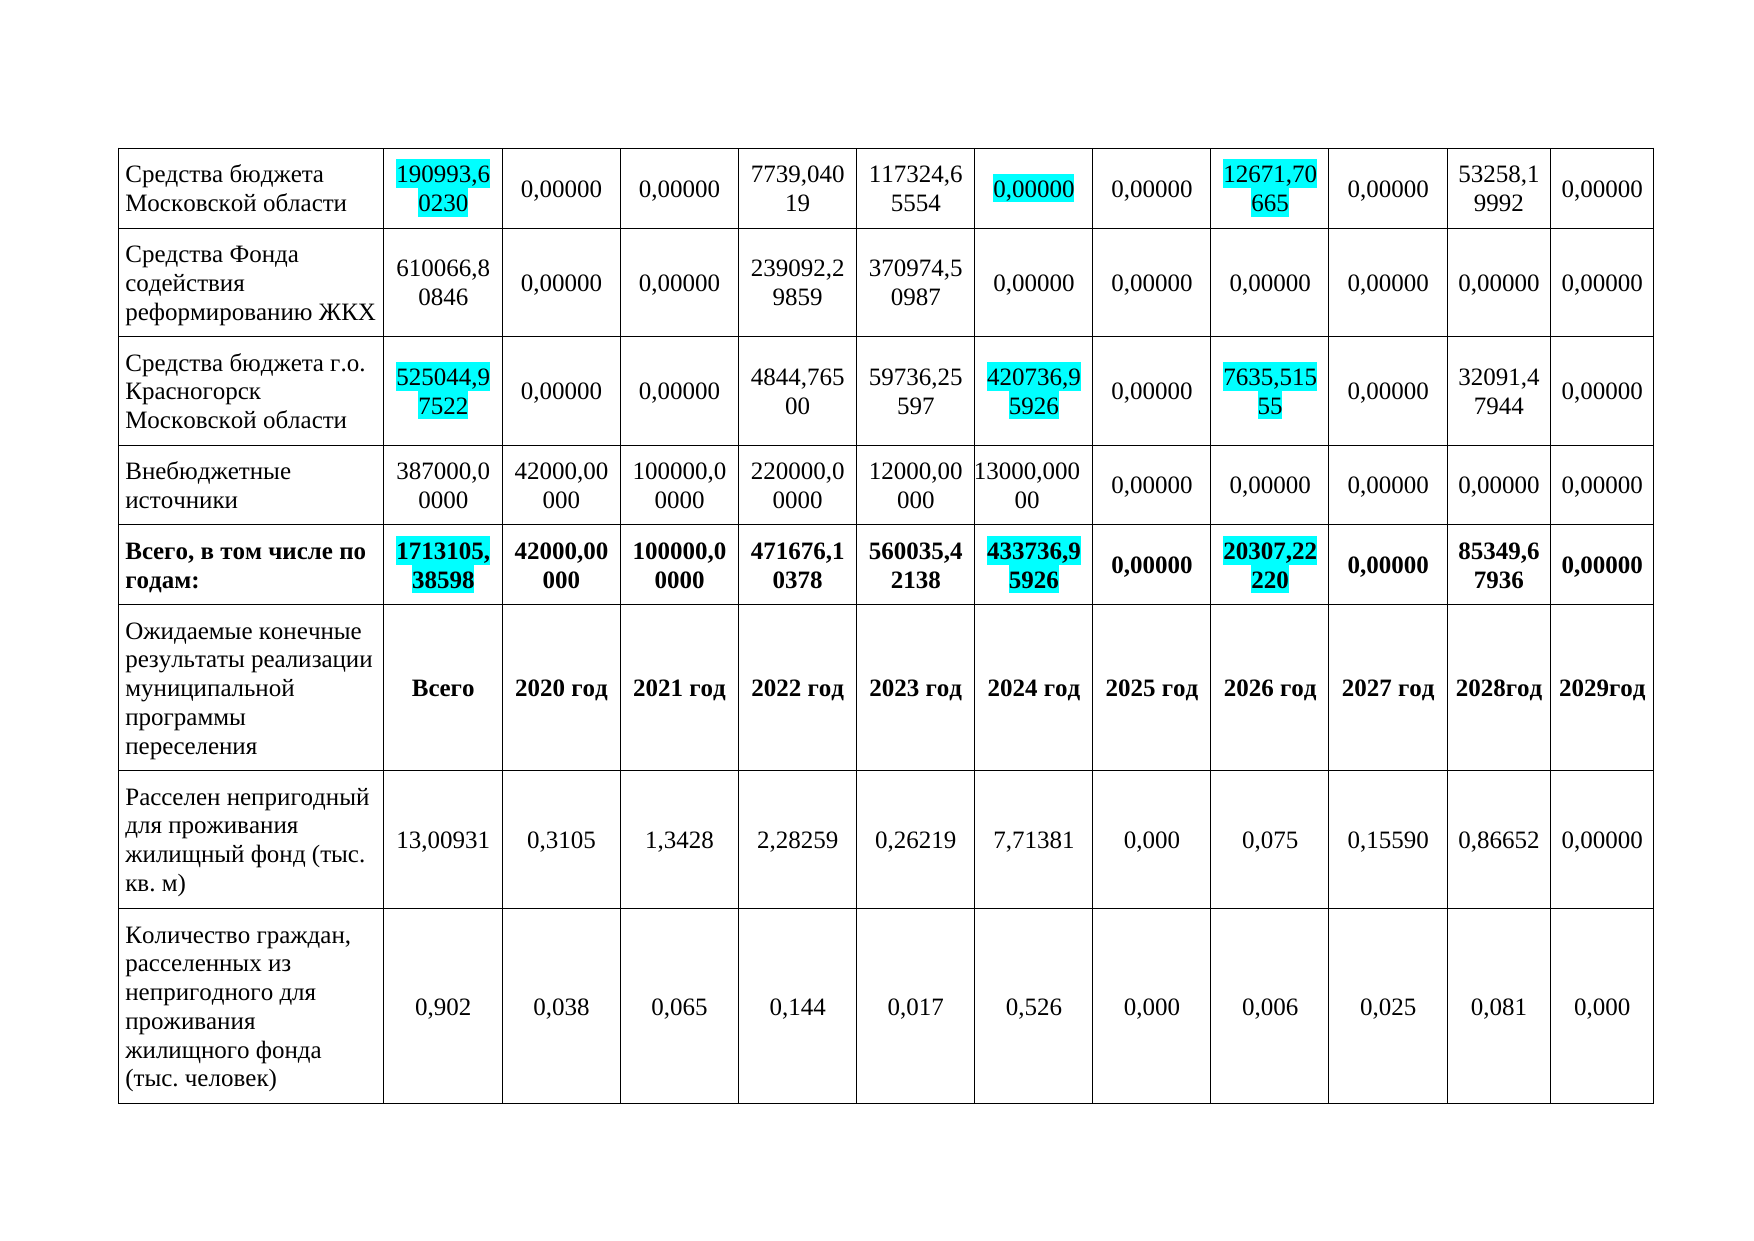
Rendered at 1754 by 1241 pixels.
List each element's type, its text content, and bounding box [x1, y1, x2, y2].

table_cell 2,28259 [739, 771, 856, 908]
table_cell 2026 год [1211, 605, 1328, 770]
table_cell 433736,95926 [975, 525, 1092, 604]
table_cell 100000,00000 [621, 525, 738, 604]
table_cell 42000,00000 [503, 446, 620, 524]
table_cell 0,025 [1329, 909, 1447, 1103]
table_cell 370974,50987 [857, 229, 974, 336]
table_cell 85349,67936 [1448, 525, 1550, 604]
table_cell Всего [384, 605, 502, 770]
table_cell 4844,76500 [739, 337, 856, 444]
table_cell 0,000 [1093, 909, 1210, 1103]
table_cell 0,00000 [1448, 446, 1550, 524]
table_cell 0,00000 [1329, 337, 1447, 444]
table_cell 1713105,38598 [384, 525, 502, 604]
table_cell 12671,70665 [1211, 149, 1328, 227]
table_cell 0,00000 [1211, 446, 1328, 524]
table_cell 0,000 [1093, 771, 1210, 908]
table_cell 0,00000 [975, 229, 1092, 336]
table_cell 2024 год [975, 605, 1092, 770]
table_cell 32091,47944 [1448, 337, 1550, 444]
table_cell Средства Фонда содействия реформированию ЖКХ [119, 229, 383, 336]
table_cell 42000,00000 [503, 525, 620, 604]
table_cell 2022 год [739, 605, 856, 770]
table_cell 0,00000 [975, 149, 1092, 227]
table_cell Средства бюджета г.о. Красногорск Московской области [119, 337, 383, 444]
table_cell 2023 год [857, 605, 974, 770]
table_cell 0,00000 [1093, 149, 1210, 227]
table_cell 420736,95926 [975, 337, 1092, 444]
table_cell 0,038 [503, 909, 620, 1103]
table_cell 0,00000 [1551, 446, 1653, 524]
table_cell 0,006 [1211, 909, 1328, 1103]
table_cell 1,3428 [621, 771, 738, 908]
table_cell Внебюджетные источники [119, 446, 383, 524]
table_cell 2027 год [1329, 605, 1447, 770]
table_cell 239092,29859 [739, 229, 856, 336]
table_cell 0,00000 [503, 229, 620, 336]
table_cell 59736,25597 [857, 337, 974, 444]
table_cell 0,26219 [857, 771, 974, 908]
table_cell 0,075 [1211, 771, 1328, 908]
table_cell 0,00000 [621, 229, 738, 336]
table_cell Средства бюджета Московской области [119, 149, 383, 227]
table_cell 7635,51555 [1211, 337, 1328, 444]
table_cell 0,00000 [1329, 446, 1447, 524]
table_cell 0,00000 [1093, 446, 1210, 524]
table_cell 0,000 [1551, 909, 1653, 1103]
table_cell 2025 год [1093, 605, 1210, 770]
table_cell 387000,00000 [384, 446, 502, 524]
table_cell 0,86652 [1448, 771, 1550, 908]
table_cell 0,00000 [1329, 149, 1447, 227]
table_cell 7739,04019 [739, 149, 856, 227]
table_cell 20307,22220 [1211, 525, 1328, 604]
table_cell 0,00000 [1551, 525, 1653, 604]
table_cell 7,71381 [975, 771, 1092, 908]
table_cell 0,00000 [621, 149, 738, 227]
table_cell 13,00931 [384, 771, 502, 908]
table_cell 2021 год [621, 605, 738, 770]
table_cell 190993,60230 [384, 149, 502, 227]
table_cell 0,00000 [1329, 229, 1447, 336]
table_cell 220000,00000 [739, 446, 856, 524]
table_cell 2020 год [503, 605, 620, 770]
table_cell 2029год [1551, 605, 1653, 770]
table_cell 0,00000 [1093, 525, 1210, 604]
table_cell 0,00000 [503, 149, 620, 227]
table_cell Количество граждан, расселенных из непригодного для проживания жилищного фонда (тыс. человек) [119, 909, 383, 1103]
table_cell 0,00000 [1551, 337, 1653, 444]
table_cell 0,00000 [1093, 229, 1210, 336]
table_cell 0,065 [621, 909, 738, 1103]
table_cell 0,081 [1448, 909, 1550, 1103]
table_cell 53258,19992 [1448, 149, 1550, 227]
table_cell 0,00000 [1211, 229, 1328, 336]
table_cell 0,00000 [503, 337, 620, 444]
table_cell 0,00000 [621, 337, 738, 444]
table_cell 117324,65554 [857, 149, 974, 227]
table_cell 525044,97522 [384, 337, 502, 444]
table_cell 471676,10378 [739, 525, 856, 604]
table_cell 0,526 [975, 909, 1092, 1103]
table_cell 0,15590 [1329, 771, 1447, 908]
table_cell 0,902 [384, 909, 502, 1103]
table_cell 0,00000 [1551, 229, 1653, 336]
table_cell Всего, в том числе по годам: [119, 525, 383, 604]
table_cell 0,017 [857, 909, 974, 1103]
table_cell 12000,00000 [857, 446, 974, 524]
table_cell Ожидаемые конечные результаты реализации муниципальной программы переселения [119, 605, 383, 770]
table_cell 0,00000 [1551, 149, 1653, 227]
table_cell 0,00000 [1551, 771, 1653, 908]
table_cell 0,144 [739, 909, 856, 1103]
table_cell Расселен непригодный для проживания жилищный фонд (тыс. кв. м) [119, 771, 383, 908]
table_cell 0,3105 [503, 771, 620, 908]
table_cell 610066,80846 [384, 229, 502, 336]
table_cell 13000,00000 [975, 446, 1092, 524]
table_cell 560035,42138 [857, 525, 974, 604]
table_cell 100000,00000 [621, 446, 738, 524]
table_cell 2028год [1448, 605, 1550, 770]
table_cell 0,00000 [1448, 229, 1550, 336]
table_cell 0,00000 [1329, 525, 1447, 604]
table_cell 0,00000 [1093, 337, 1210, 444]
